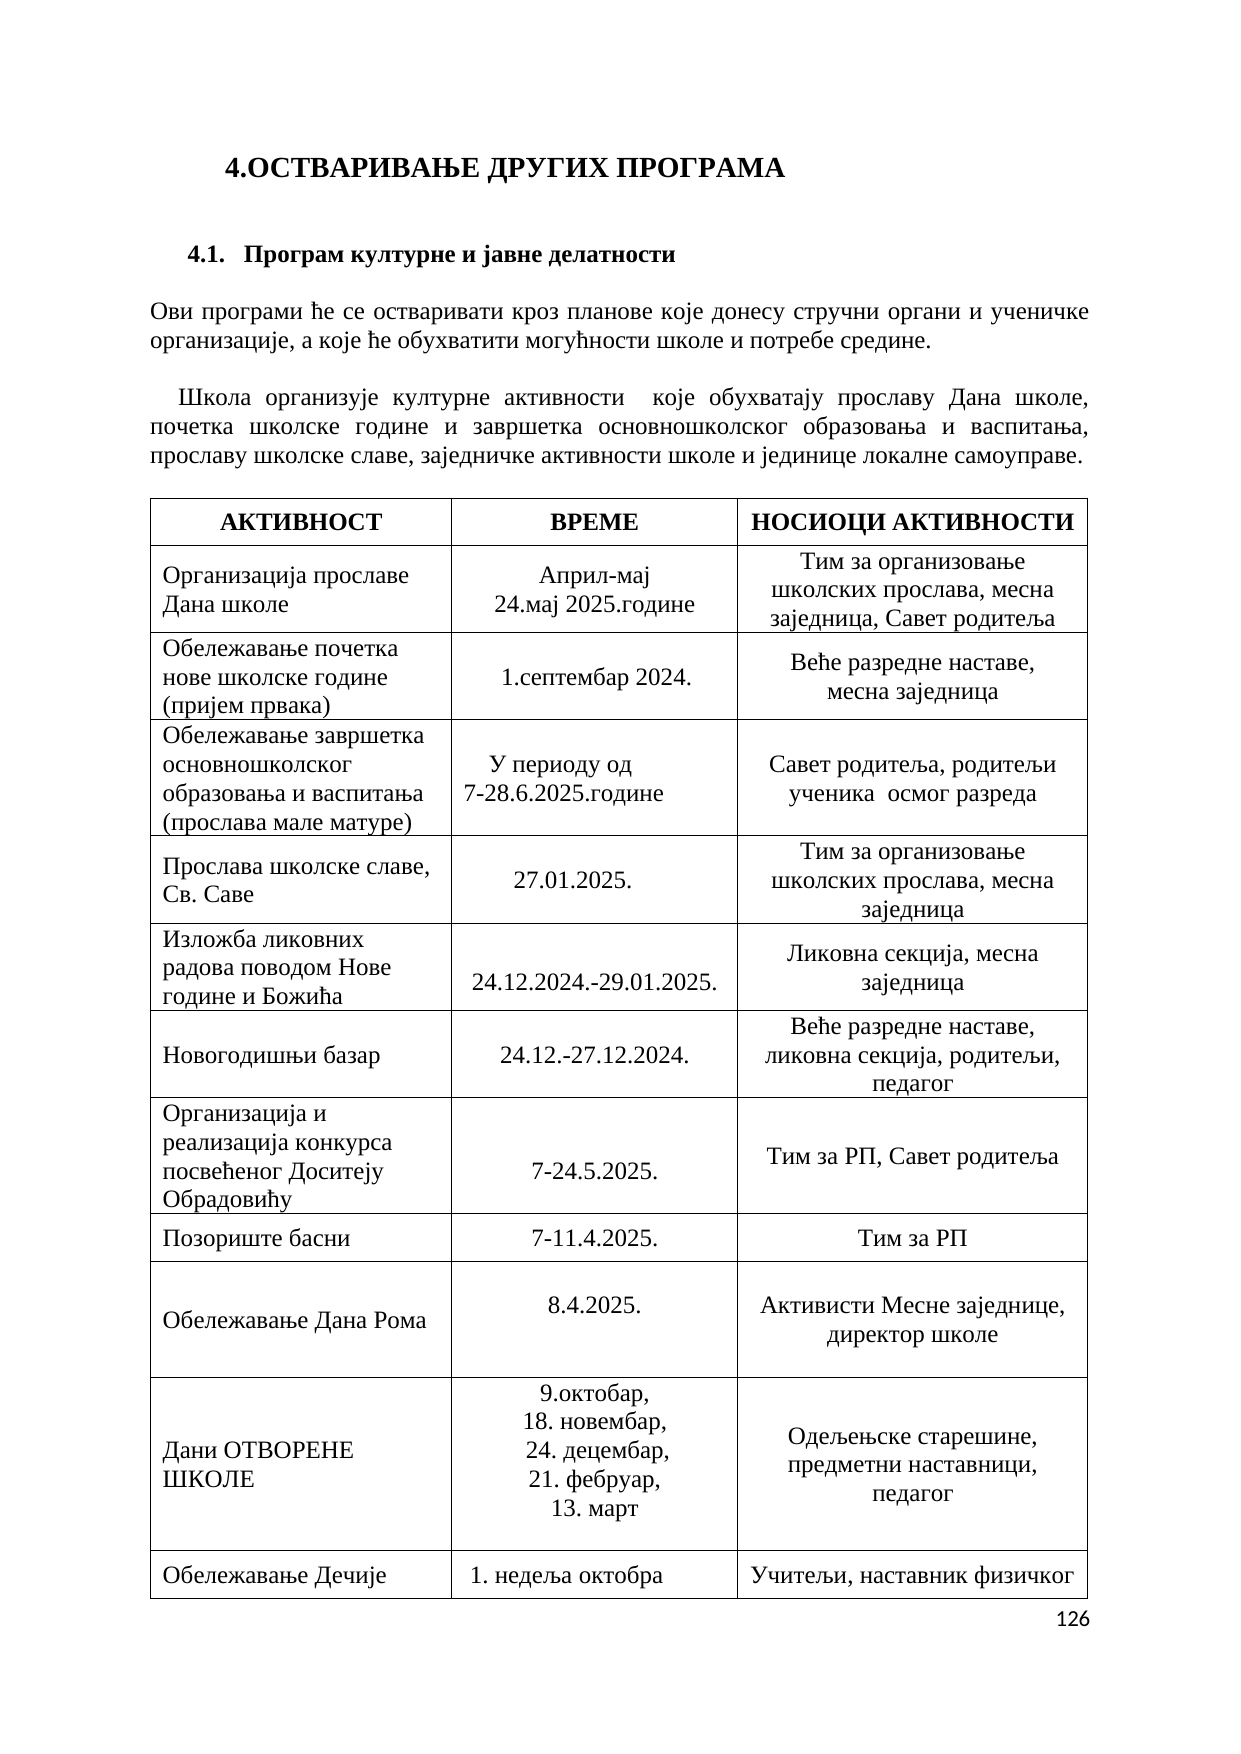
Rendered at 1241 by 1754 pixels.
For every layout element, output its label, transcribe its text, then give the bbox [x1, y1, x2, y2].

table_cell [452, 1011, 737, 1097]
text Школа организује културне активности које обухватају прославу Дана школе, почетка школске године и завршетка основношколског образовања и васпитања, прославу школске славе, заједничке активности школе и јединице локалне самоуправе. [150, 382, 1090, 469]
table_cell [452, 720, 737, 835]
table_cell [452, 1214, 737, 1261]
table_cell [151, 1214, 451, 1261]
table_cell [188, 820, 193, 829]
text Ови програми ће се остваривати кроз планове које донесу стручни органи и ученичке организације, а које ће обухватити могућности школе и потребе средине. [150, 296, 1090, 354]
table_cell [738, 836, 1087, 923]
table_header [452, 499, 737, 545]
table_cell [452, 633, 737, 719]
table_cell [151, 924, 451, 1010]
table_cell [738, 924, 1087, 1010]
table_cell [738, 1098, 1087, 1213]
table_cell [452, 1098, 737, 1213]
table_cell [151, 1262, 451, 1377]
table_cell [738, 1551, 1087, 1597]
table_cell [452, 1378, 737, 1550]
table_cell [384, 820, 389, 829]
list 4.ОСТВАРИВАЊЕ ДРУГИХ ПРОГРАМА [225, 150, 1090, 183]
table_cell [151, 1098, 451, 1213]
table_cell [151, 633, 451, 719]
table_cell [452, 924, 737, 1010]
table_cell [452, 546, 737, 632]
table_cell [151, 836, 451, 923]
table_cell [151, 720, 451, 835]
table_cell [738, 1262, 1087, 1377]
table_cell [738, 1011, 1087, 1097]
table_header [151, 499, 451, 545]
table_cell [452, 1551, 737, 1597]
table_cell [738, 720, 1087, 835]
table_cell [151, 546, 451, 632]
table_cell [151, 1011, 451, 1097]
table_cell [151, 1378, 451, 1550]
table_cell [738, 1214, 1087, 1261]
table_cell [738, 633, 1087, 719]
list Програм културне и јавне делатности [187, 239, 1090, 267]
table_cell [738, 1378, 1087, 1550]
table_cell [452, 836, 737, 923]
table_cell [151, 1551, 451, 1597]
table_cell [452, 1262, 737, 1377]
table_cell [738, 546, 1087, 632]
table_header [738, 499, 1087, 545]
